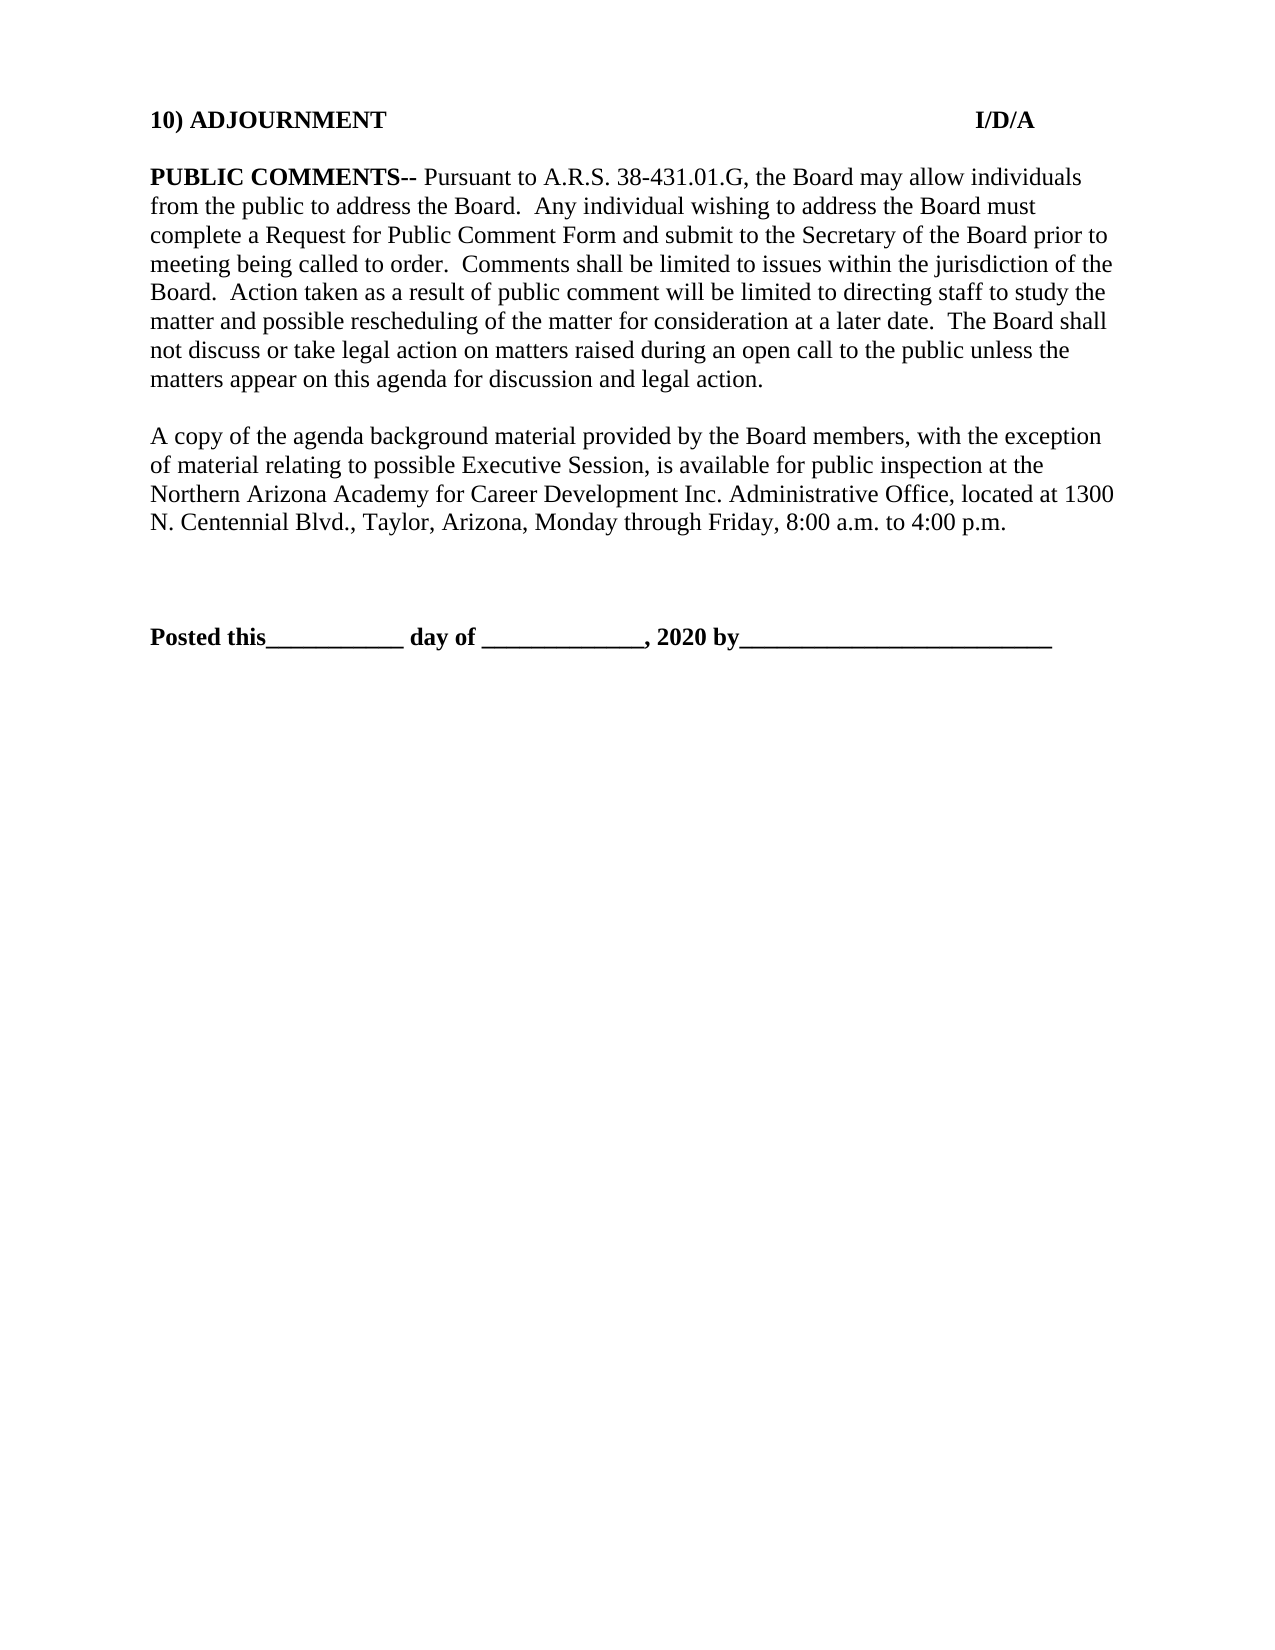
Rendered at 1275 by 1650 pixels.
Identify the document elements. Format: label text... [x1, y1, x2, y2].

text A copy of the agenda background material provided by the Board members, with the exception of material relating to possible Executive Session, is available for public inspection at the Northern Arizona Academy for Career Development Inc. Administrative Office, located at 1300 N. Centennial Blvd., Taylor, Arizona, Monday through Friday, 8:00 a.m. to 4:00 p.m. [150, 421, 1125, 536]
text 10) ADJOURNMENT I/D/A [150, 105, 1125, 134]
text PUBLIC COMMENTS-- Pursuant to A.R.S. 38-431.01.G, the Board may allow individuals from the public to address the Board. Any individual wishing to address the Board must complete a Request for Public Comment Form and submit to the Secretary of the Board prior to meeting being called to order. Comments shall be limited to issues within the jurisdiction of the Board. Action taken as a result of public comment will be limited to directing staff to study the matter and possible rescheduling of the matter for consideration at a later date. The Board shall not discuss or take legal action on matters raised during an open call to the public unless the matters appear on this agenda for discussion and legal action. [150, 162, 1125, 392]
text Posted this___________ day of _____________, 2020 by_________________________ [150, 622, 1125, 651]
